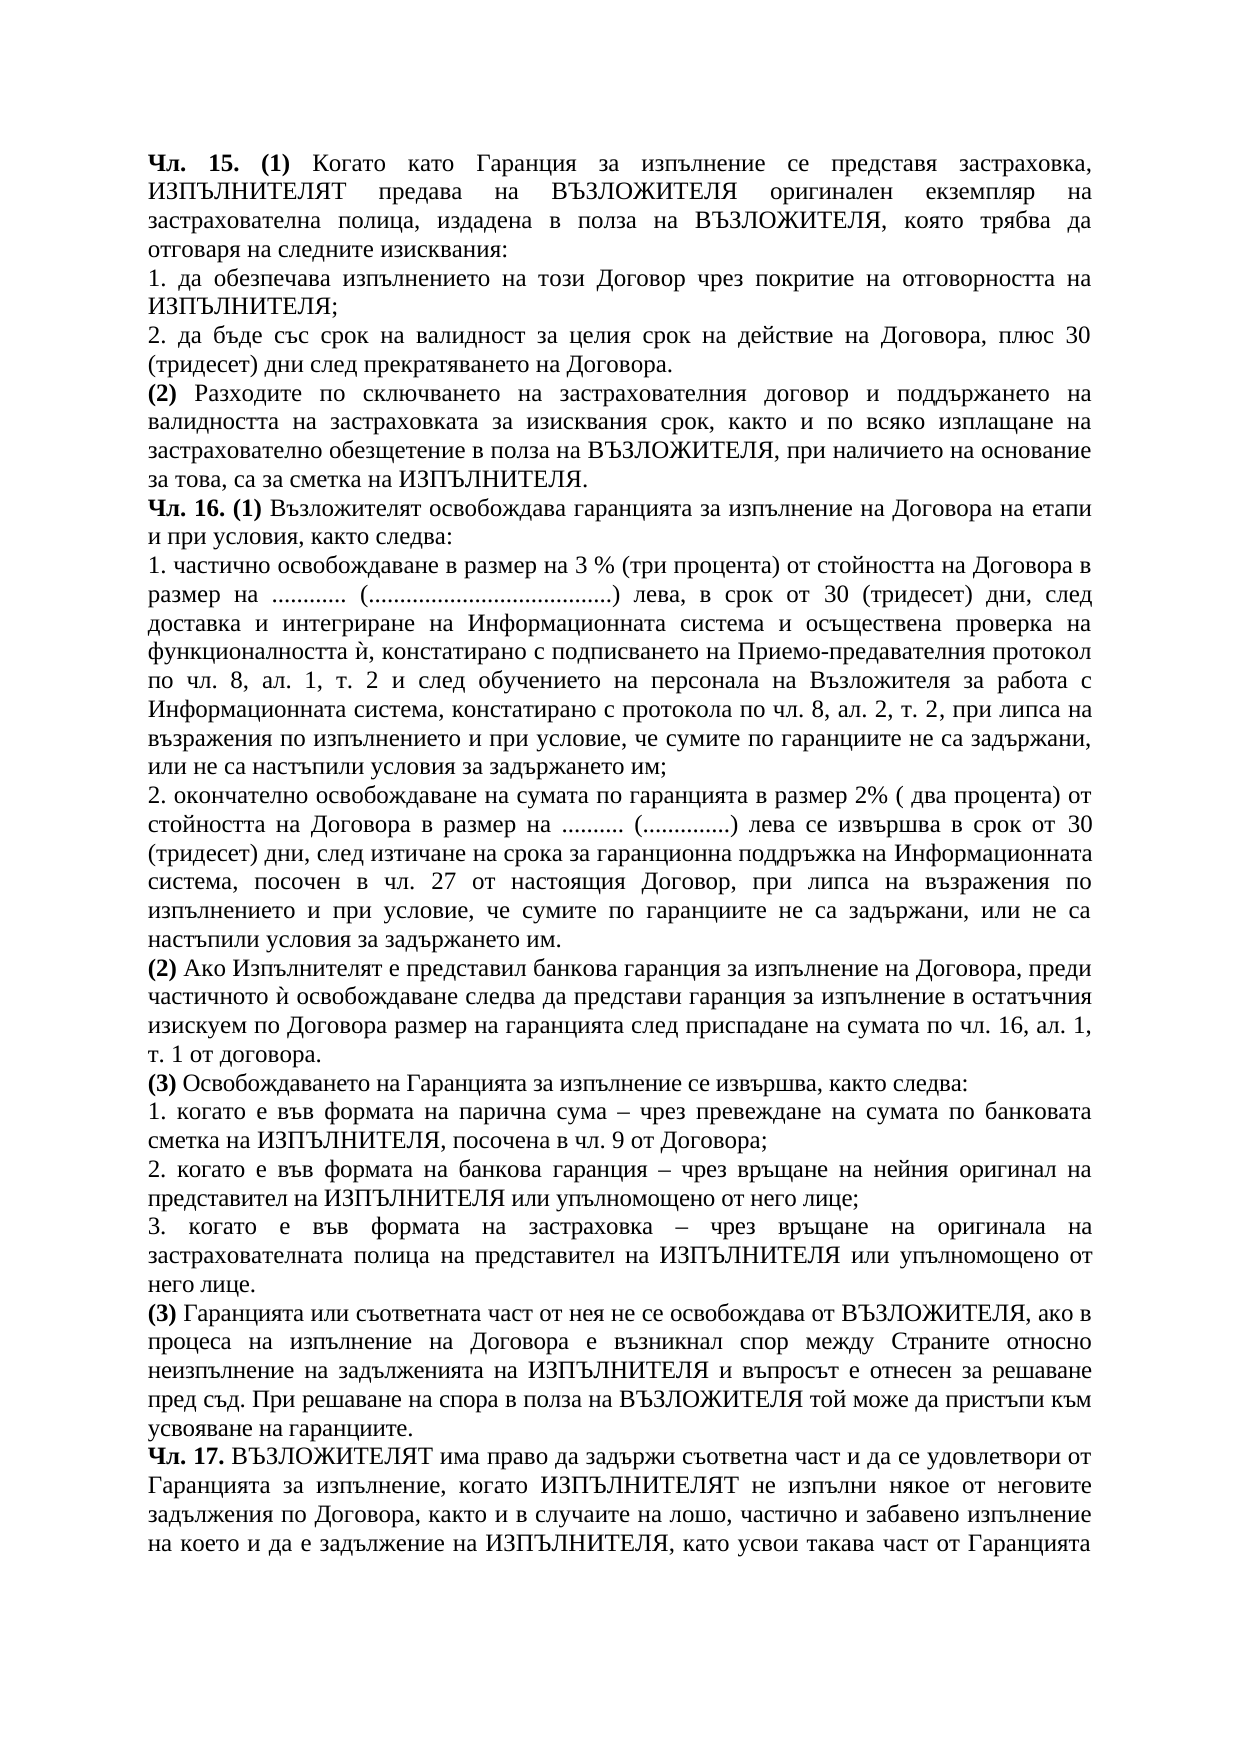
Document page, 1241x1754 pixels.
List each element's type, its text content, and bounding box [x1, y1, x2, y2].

text (3) Освобождаването на Гаранцията за изпълнение се извършва, както следва: [148, 1068, 1093, 1096]
text Чл. 16. (1) Възложителят освобождава гаранцията за изпълнение на Договора на етапи и при условия, както следва: [148, 493, 1093, 550]
text 2. да бъде със срок на валидност за целия срок на действие на Договора, плюс 30 (тридесет) дни след прекратяването на Договора. [148, 320, 1093, 378]
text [148, 1441, 1093, 1556]
text Чл. 15. (1) Когато като Гаранция за изпълнение се представя застраховка, ИЗПЪЛНИТЕЛЯТ предава на ВЪЗЛОЖИТЕЛЯ оригинален екземпляр на застрахователна полица, издадена в полза на ВЪЗЛОЖИТЕЛЯ, която трябва да отговаря на следните изисквания: [148, 148, 1093, 263]
text 1. частично освобождаване в размер на 3 % (три процента) от стойността на Договора в размер на ............ (.......................................) лева, в срок от 30 (тридесет) дни, след доставка и интегриране на Информационната система и осъществена проверка на функционалността ѝ, констатирано с подписването на Приемо-предавателния протокол по чл. 8, ал. 1, т. 2 и след обучението на персонала на Възложителя за работа с Информационната система, констатирано с протокола по чл. 8, ал. 2, т. 2, при липса на възражения по изпълнението и при условие, че сумите по гаранциите не са задържани, или не са настъпили условия за задържането им; [148, 550, 1093, 780]
text (2) Разходите по сключването на застрахователния договор и поддържането на валидността на застраховката за изисквания срок, както и по всяко изплащане на застрахователно обезщетение в полза на ВЪЗЛОЖИТЕЛЯ, при наличието на основание за това, са за сметка на ИЗПЪЛНИТЕЛЯ. [148, 378, 1093, 493]
text 1. когато е във формата на парична сума – чрез превеждане на сумата по банковата сметка на ИЗПЪЛНИТЕЛЯ, посочена в чл. 9 от Договора; [148, 1096, 1093, 1154]
text 2. когато е във формата на банкова гаранция – чрез връщане на нейния оригинал на представител на ИЗПЪЛНИТЕЛЯ или упълномощено от него лице; [148, 1154, 1093, 1211]
text (2) Ако Изпълнителят е представил банкова гаранция за изпълнение на Договора, преди частичното ѝ освобождаване следва да представи гаранция за изпълнение в остатъчния изискуем по Договора размер на гаранцията след приспадане на сумата по чл. 16, ал. 1, т. 1 от договора. [148, 953, 1093, 1068]
text 1. да обезпечава изпълнението на този Договор чрез покритие на отговорността на ИЗПЪЛНИТЕЛЯ; [148, 263, 1093, 320]
text 2. окончателно освобождаване на сумата по гаранцията в размер 2% ( два процента) от стойността на Договора в размер на .......... (..............) лева се извършва в срок от 30 (тридесет) дни, след изтичане на срока за гаранционна поддръжка на Информационната система, посочен в чл. 27 от настоящия Договор, при липса на възражения по изпълнението и при условие, че сумите по гаранциите не са задържани, или не са настъпили условия за задържането им. [148, 780, 1093, 953]
text (3) Гаранцията или съответната част от нея не се освобождава от ВЪЗЛОЖИТЕЛЯ, ако в процеса на изпълнение на Договора е възникнал спор между Страните относно неизпълнение на задълженията на ИЗПЪЛНИТЕЛЯ и въпросът е отнесен за решаване пред съд. При решаване на спора в полза на ВЪЗЛОЖИТЕЛЯ той може да пристъпи към усвояване на гаранциите. [148, 1298, 1093, 1441]
text 3. когато е във формата на застраховка – чрез връщане на оригинала на застрахователната полица на представител на ИЗПЪЛНИТЕЛЯ или упълномощено от него лице. [148, 1211, 1093, 1298]
